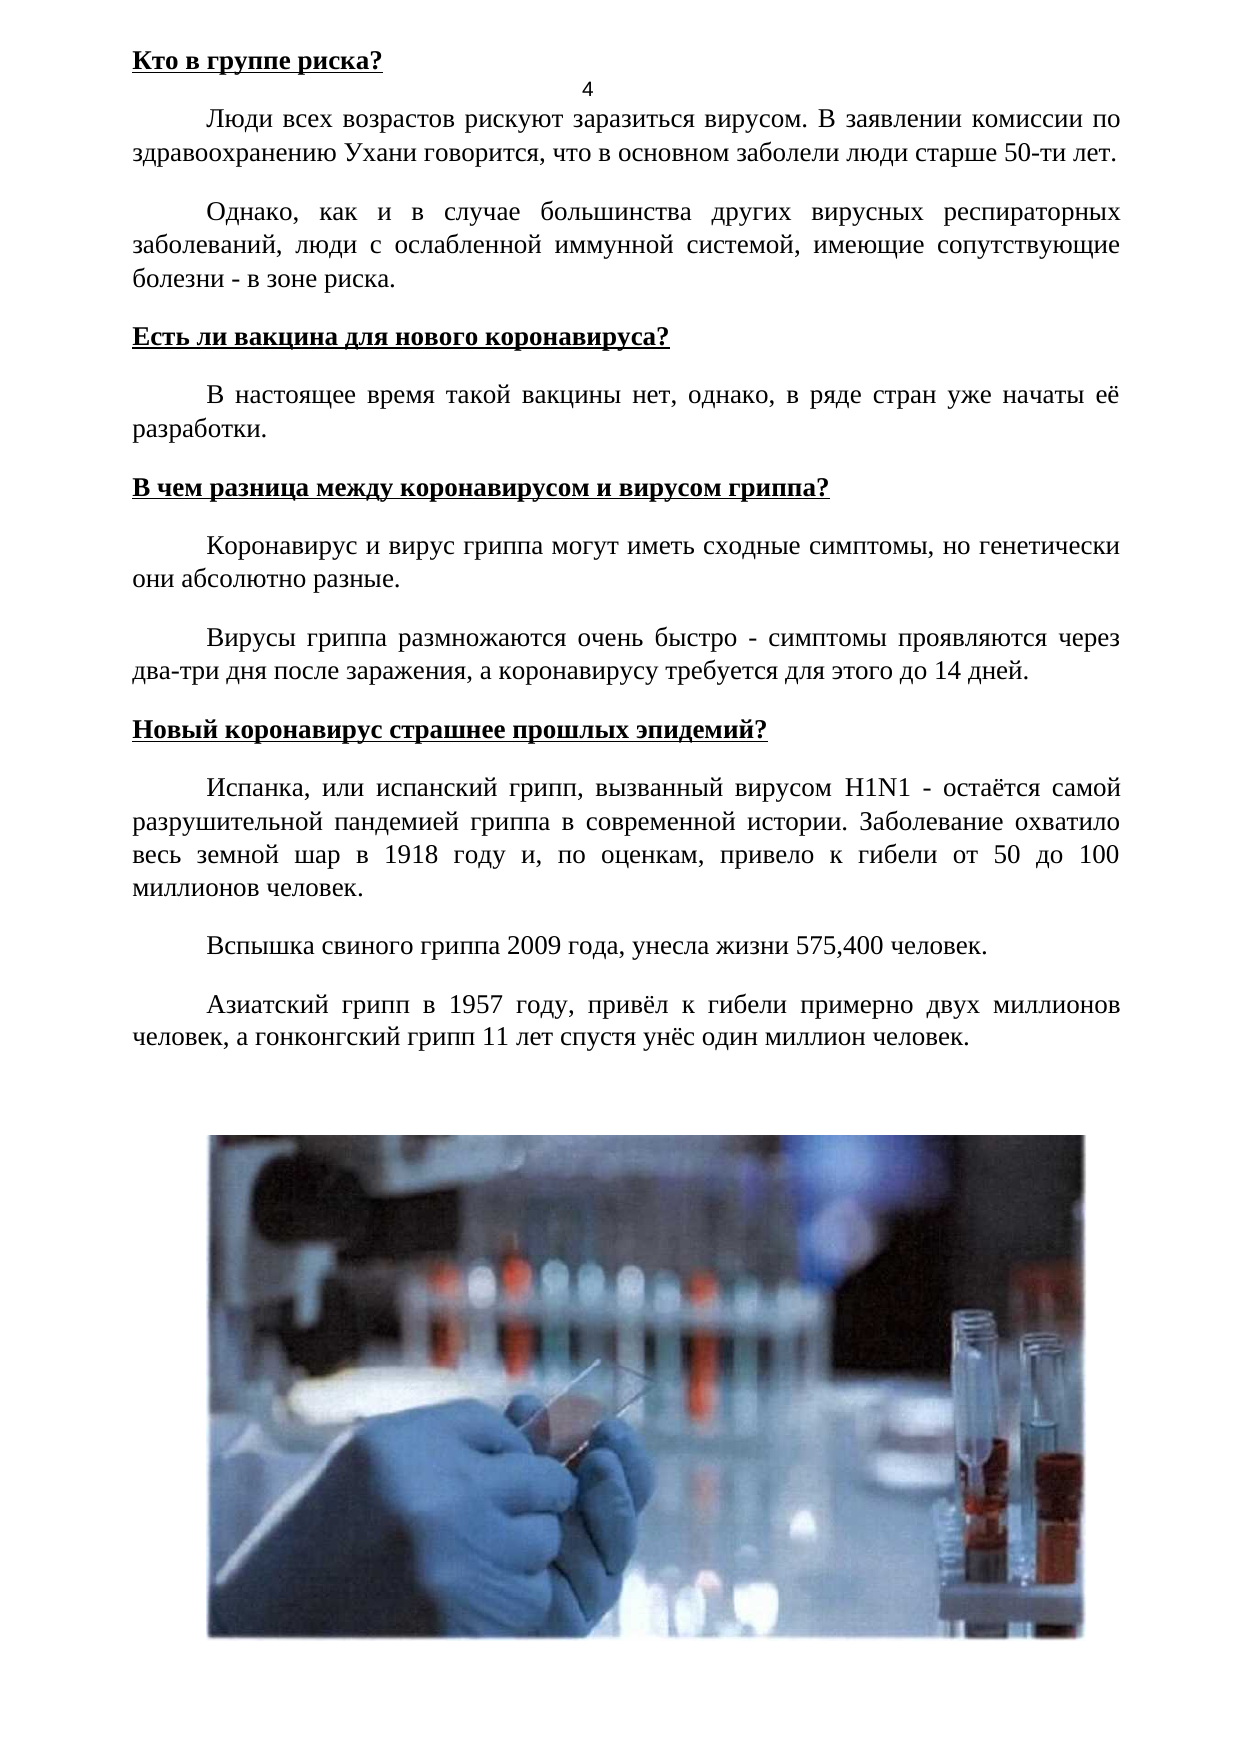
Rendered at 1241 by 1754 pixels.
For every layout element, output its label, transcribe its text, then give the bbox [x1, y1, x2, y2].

text Азиатский грипп в 1957 году, привёл к гибели примерно двух миллионов человек, а гонконгский грипп 11 лет спустя унёс один миллион человек. [132, 988, 1122, 1051]
text Однако, как и в случае большинства других вирусных респираторных заболеваний, люди с ослабленной иммунной системой, имеющие сопутствующие болезни - в зоне риска. [132, 195, 1122, 293]
text Вспышка свиного гриппа 2009 года, унесла жизни 575,400 человек. [132, 929, 1122, 961]
text Коронавирус и вирус гриппа могут иметь сходные симптомы, но генетически они абсолютно разные. [132, 529, 1122, 593]
picture [206, 1135, 1087, 1641]
text Люди всех возрастов рискуют заразиться вирусом. В заявлении комиссии по здравоохранению Ухани говорится, что в основном заболели люди старше 50-ти лет. [132, 103, 1122, 168]
text Есть ли вакцина для нового коронавируса? [132, 320, 1122, 351]
text Испанка, или испанский грипп, вызванный вирусом H1N1 - остаётся самой разрушительной пандемией гриппа в современной истории. Заболевание охватило весь земной шар в 1918 году и, по оценкам, привело к гибели от 50 до 100 миллионов человек. [132, 772, 1122, 902]
text В настоящее время такой вакцины нет, однако, в ряде стран уже начаты её разработки. [132, 378, 1122, 443]
text Кто в группе риска? [132, 44, 1122, 76]
text Вирусы гриппа размножаются очень быстро - симптомы проявляются через два-три дня после заражения, а коронавирусу требуется для этого до 14 дней. [132, 621, 1122, 686]
text Новый коронавирус страшнее прошлых эпидемий? [132, 713, 1122, 744]
text В чем разница между коронавирусом и вирусом гриппа? [132, 471, 1122, 502]
